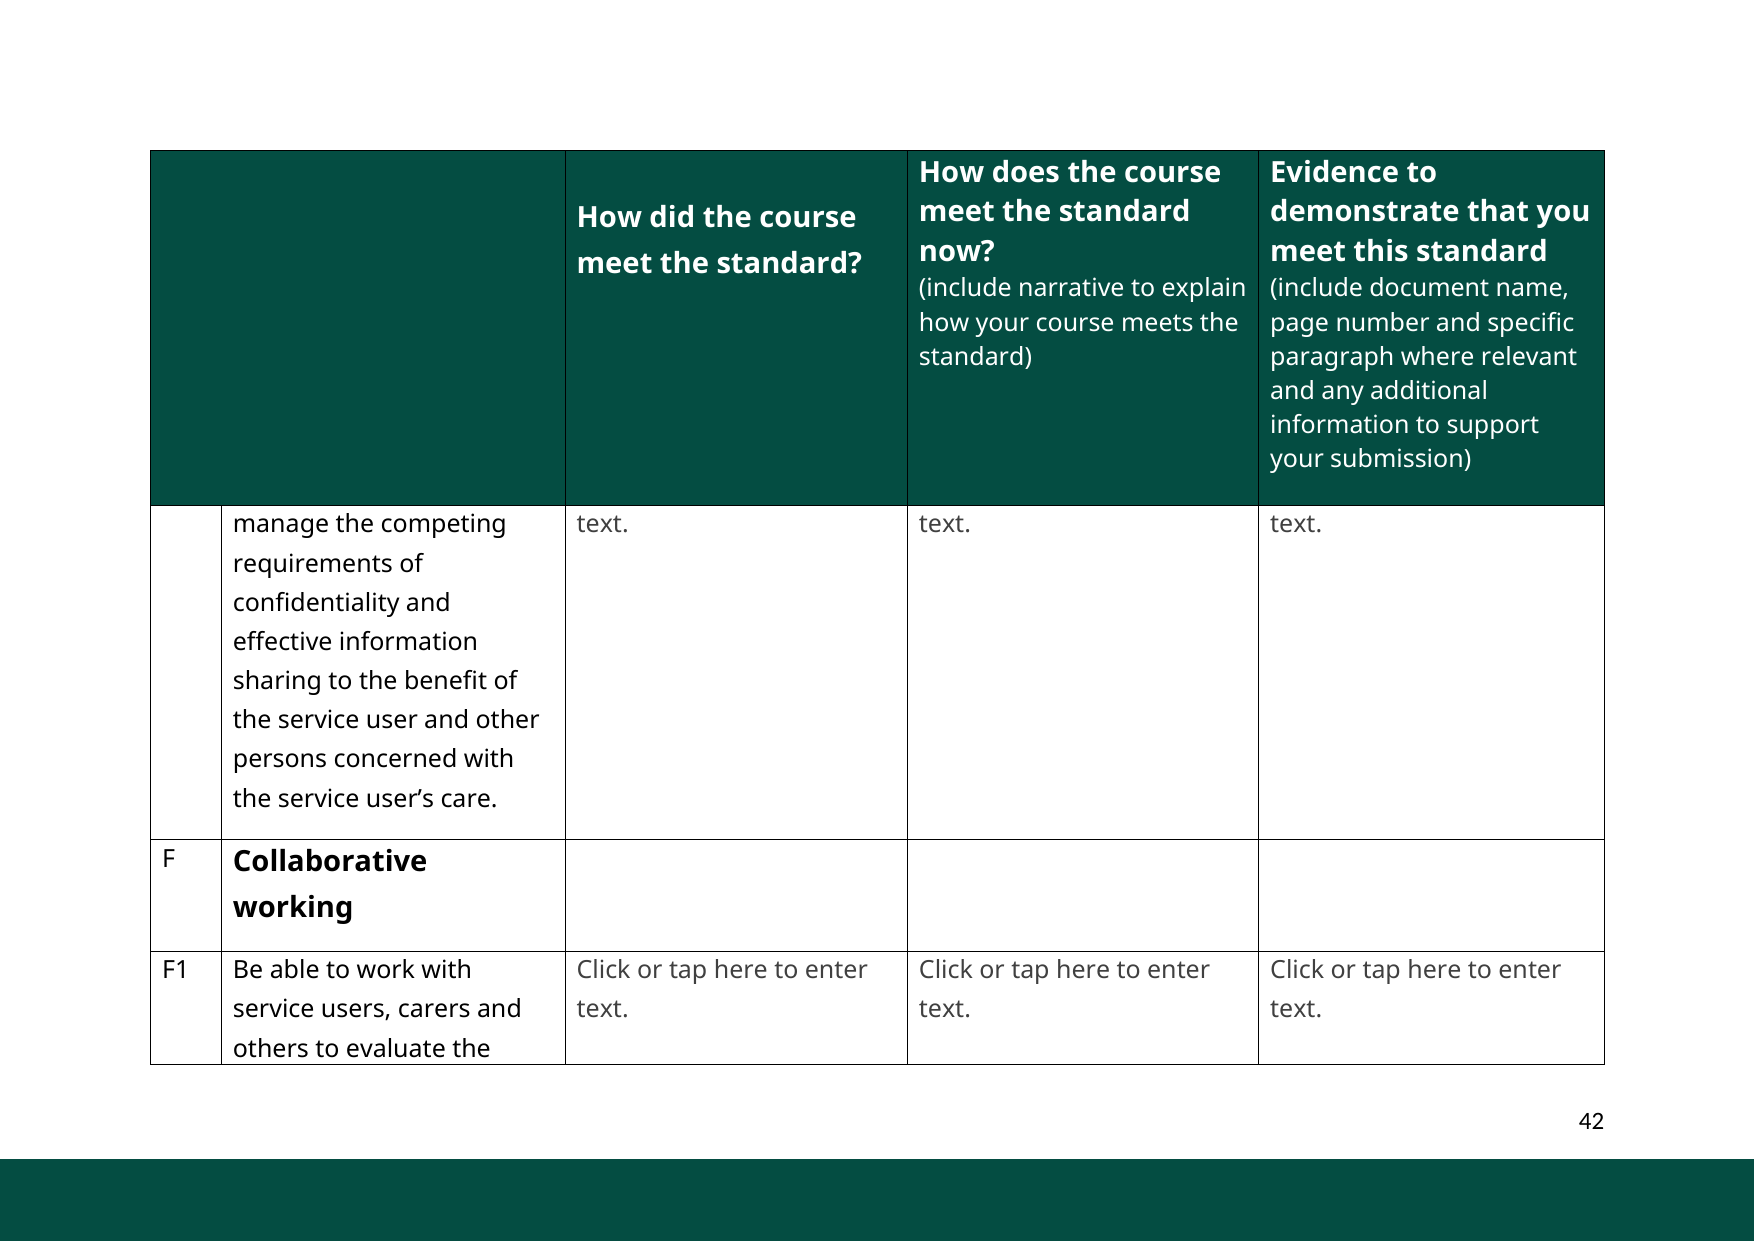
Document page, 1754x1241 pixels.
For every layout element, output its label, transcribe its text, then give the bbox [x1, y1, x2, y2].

table_cell E4 [151, 506, 221, 839]
table_header How does the course meet the standard now? (include narrative to explain how your course meets the standard) [908, 151, 1258, 505]
table_cell Be able to balance and manage the competing requirements of confidentiality and effective information sharing to the benefit of the service user and other persons concerned with the service user’s care. [222, 506, 565, 839]
table_header How did the course meet the standard? [566, 151, 907, 505]
table_cell [1259, 840, 1604, 951]
table_header [221, 151, 565, 505]
table_cell [566, 840, 907, 951]
table_cell Collaborative working [222, 840, 565, 951]
table_header Evidence to demonstrate that you meet this standard (include document name, page number and specific paragraph where relevant and any additional information to support your submission) [1259, 151, 1604, 505]
table_cell F [151, 840, 221, 951]
table_cell F1 [151, 952, 221, 1064]
table_cell [908, 840, 1258, 951]
table_cell Be able to work with service users, carers and others to evaluate the outcomes of interventions and identify any unmet needs. [222, 952, 565, 1064]
table_header [151, 151, 221, 505]
